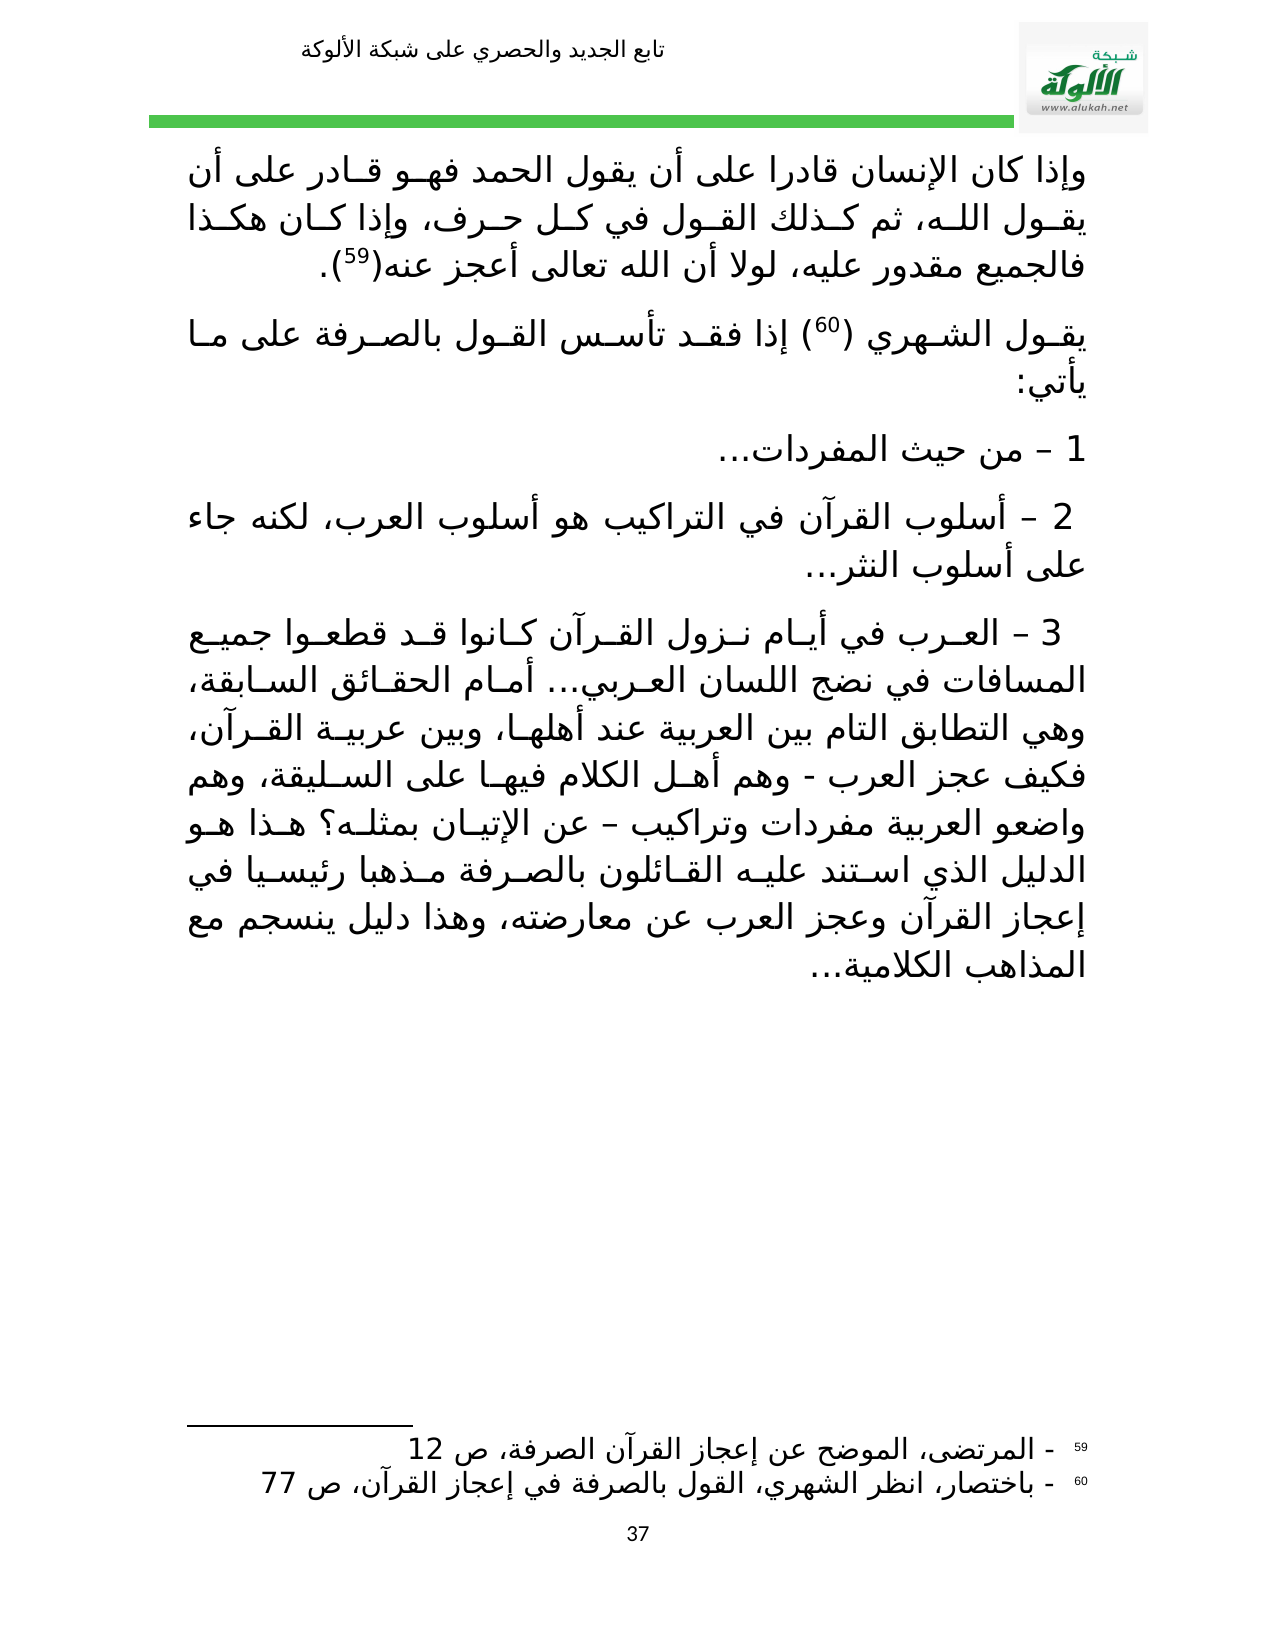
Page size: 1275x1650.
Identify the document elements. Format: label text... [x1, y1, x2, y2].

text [187, 150, 1087, 286]
text 2 – أسلوب القرآن في التراكيب هو أسلوب العرب، لكنه جاء على أسلوب النثر... [187, 497, 1087, 586]
text 3 – العرب في أيام نزول القرآن كانوا قد قطعوا جميع المسافات في نضج اللسان العربي... أمام الحقائق السابقة، وهي التطابق التام بين العربية عند أهلها، وبين عربية القرآن، فكيف عجز العرب - وهم أهل الكلام فيها على السليقة، وهم واضعو العربية مفردات وتراكيب – عن الإتيان بمثله؟ هذا هو الدليل الذي استند عليه القائلون بالصرفة مذهبا رئيسيا في إعجاز القرآن وعجز العرب عن معارضته، وهذا دليل ينسجم مع المذاهب الكلامية... [187, 612, 1087, 986]
text 1 – من حيث المفردات... [187, 429, 1087, 470]
text يقول الشهري () إذا فقد تأسس القول بالصرفة على ما يأتي: [187, 313, 1087, 402]
